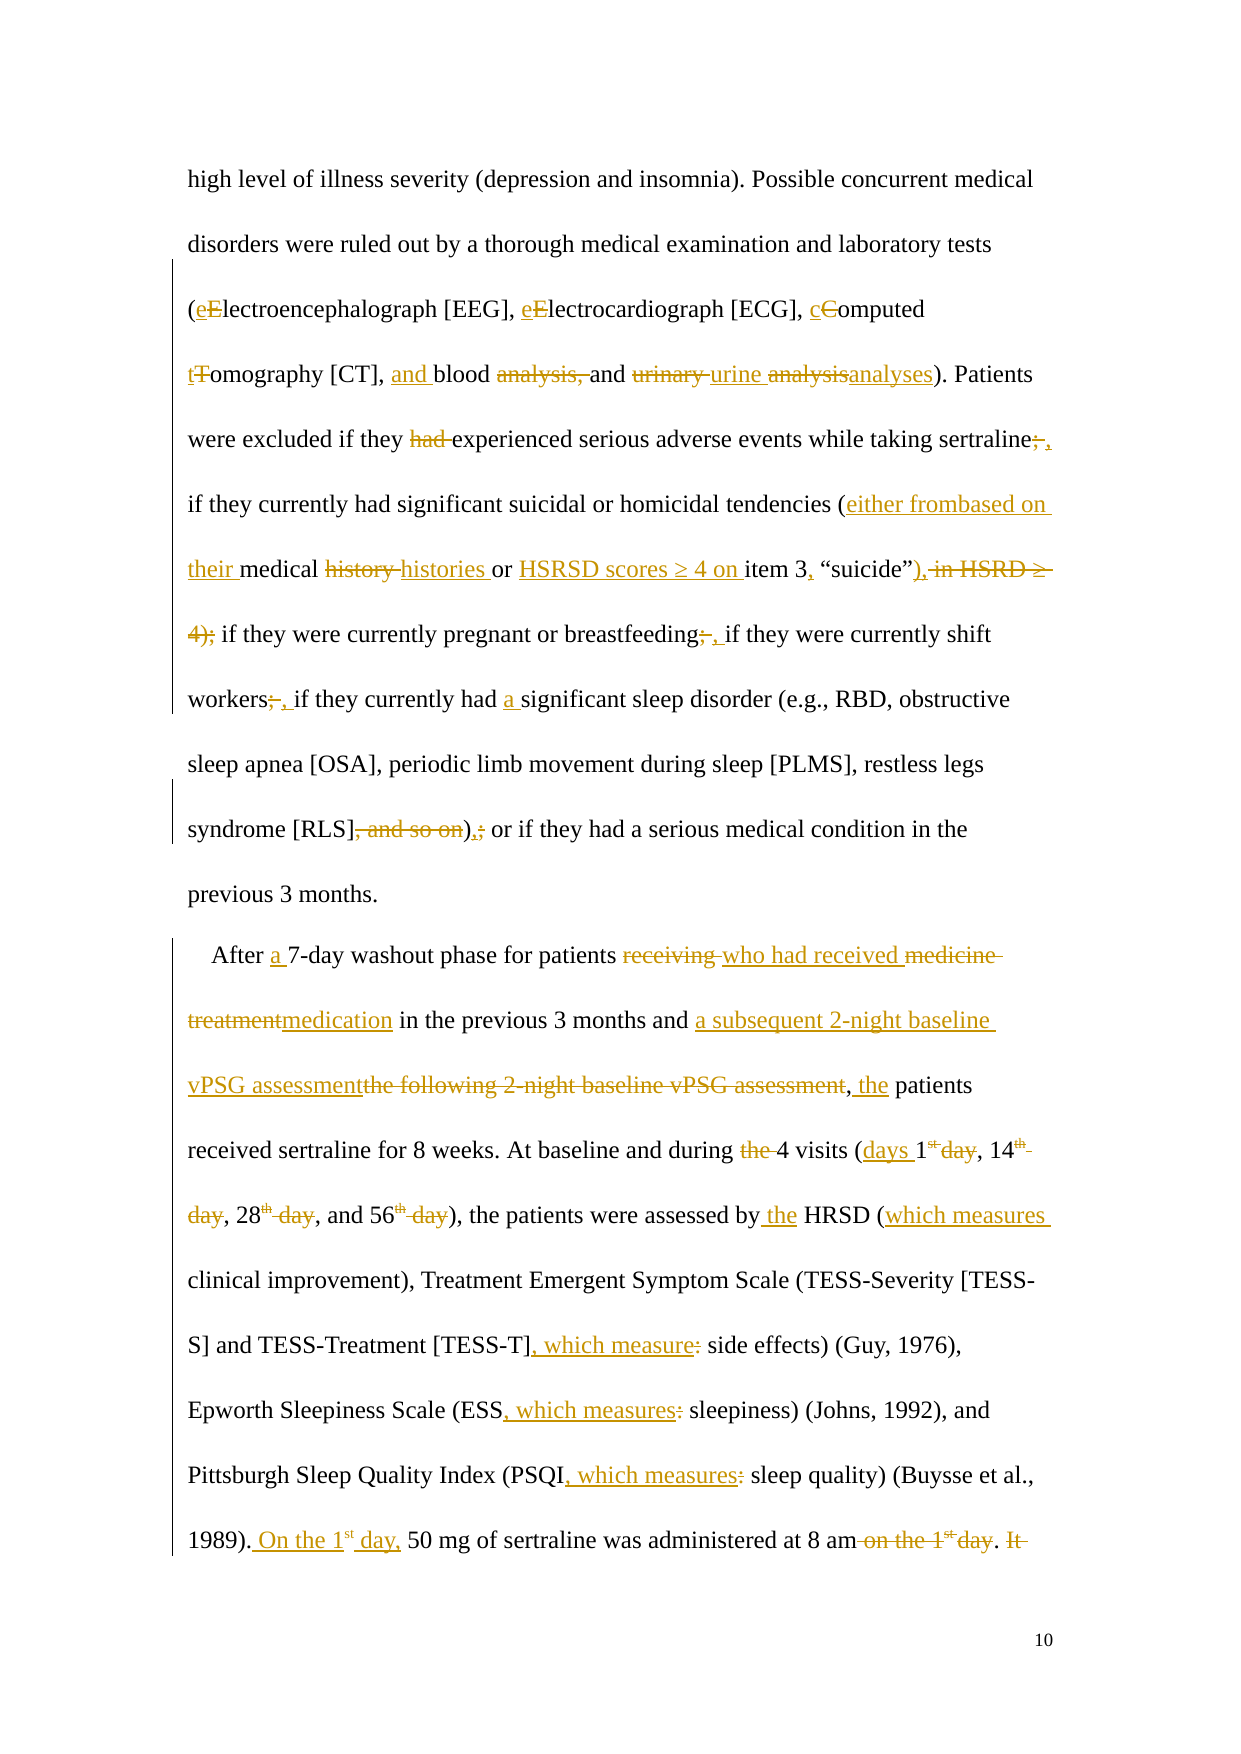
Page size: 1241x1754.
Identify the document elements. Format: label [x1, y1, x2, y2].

text [187, 162, 1053, 909]
text [187, 938, 1053, 1556]
